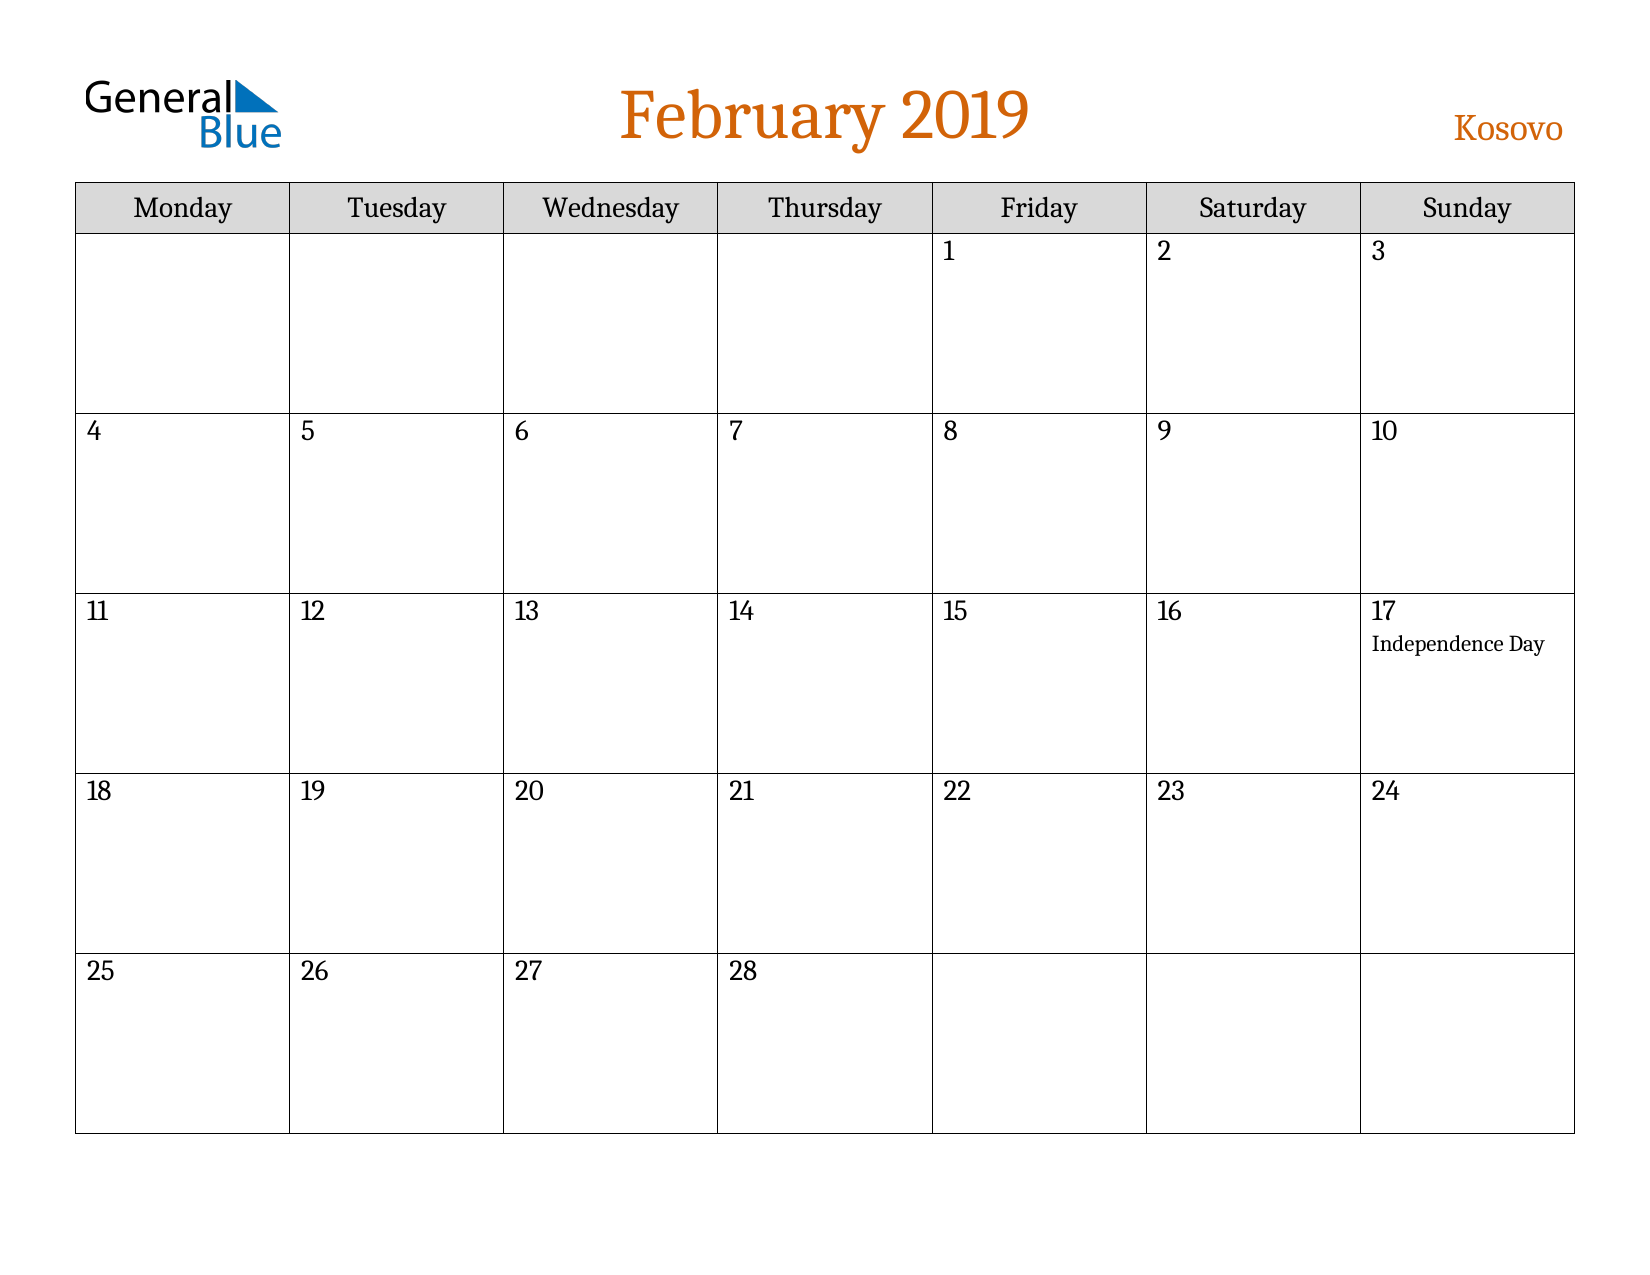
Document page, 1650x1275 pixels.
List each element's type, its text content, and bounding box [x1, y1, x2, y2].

table_cell [1361, 990, 1574, 1133]
table_cell 19 [290, 774, 503, 810]
table_cell Sunday [1361, 183, 1574, 233]
table_cell 9 [1147, 414, 1360, 450]
table_cell [1361, 810, 1574, 953]
table_cell [504, 810, 717, 953]
picture [86, 80, 281, 148]
table_cell [718, 630, 932, 773]
table_cell 6 [504, 414, 717, 450]
table_cell [1147, 270, 1360, 413]
table_cell [1147, 810, 1360, 953]
table_cell [718, 234, 932, 270]
table_cell 16 [1147, 594, 1360, 630]
table_header February 2019 [504, 75, 1146, 182]
table_cell [504, 990, 717, 1133]
table_cell [290, 810, 503, 953]
table_cell [504, 630, 717, 773]
table_cell [290, 270, 503, 413]
table_cell [1147, 990, 1360, 1133]
table_cell 28 [718, 954, 932, 990]
table_cell [933, 630, 1146, 773]
table_cell Saturday [1147, 183, 1360, 233]
table_cell [718, 810, 932, 953]
table_cell 7 [718, 414, 932, 450]
table_cell [504, 270, 717, 413]
table_cell [933, 270, 1146, 413]
table_cell [76, 990, 289, 1133]
table_cell 25 [76, 954, 289, 990]
table_cell 11 [76, 594, 289, 630]
table_cell 13 [504, 594, 717, 630]
table_cell 22 [933, 774, 1146, 810]
table_cell 27 [504, 954, 717, 990]
table_cell [76, 234, 289, 270]
table_cell 14 [718, 594, 932, 630]
table_cell [933, 990, 1146, 1133]
table_cell 8 [933, 414, 1146, 450]
table_cell Monday [76, 183, 289, 233]
table_header [76, 75, 503, 182]
table_cell Independence Day [1361, 630, 1574, 773]
table_cell 15 [933, 594, 1146, 630]
table_cell 1 [933, 234, 1146, 270]
table_cell [76, 450, 289, 593]
table_cell Tuesday [290, 183, 503, 233]
table_cell [933, 450, 1146, 593]
table_cell 4 [76, 414, 289, 450]
table_cell [933, 810, 1146, 953]
table_cell 21 [718, 774, 932, 810]
table_cell [76, 270, 289, 413]
table_cell 17 [1361, 594, 1574, 630]
table_cell [504, 450, 717, 593]
table_cell 10 [1361, 414, 1574, 450]
table_cell [504, 234, 717, 270]
table_cell [1147, 954, 1360, 990]
table_cell 20 [504, 774, 717, 810]
table_cell Wednesday [504, 183, 717, 233]
table_cell [290, 630, 503, 773]
table_cell 18 [76, 774, 289, 810]
table_cell [290, 450, 503, 593]
table_cell [1147, 450, 1360, 593]
table_cell Friday [933, 183, 1146, 233]
table_cell 24 [1361, 774, 1574, 810]
table_cell [1361, 954, 1574, 990]
table_cell [1361, 270, 1574, 413]
table_header Kosovo [1146, 75, 1574, 182]
table_cell [933, 954, 1146, 990]
table_cell 12 [290, 594, 503, 630]
table_cell [718, 270, 932, 413]
table_cell [1361, 450, 1574, 593]
table_cell [76, 630, 289, 773]
table_cell [290, 234, 503, 270]
table_cell [718, 990, 932, 1133]
table_cell 26 [290, 954, 503, 990]
table_cell [718, 450, 932, 593]
table_cell [76, 810, 289, 953]
table_cell [1147, 630, 1360, 773]
table_cell Thursday [718, 183, 932, 233]
table_cell 3 [1361, 234, 1574, 270]
table_cell [290, 990, 503, 1133]
table_cell 5 [290, 414, 503, 450]
table_cell 2 [1147, 234, 1360, 270]
table_cell 23 [1147, 774, 1360, 810]
